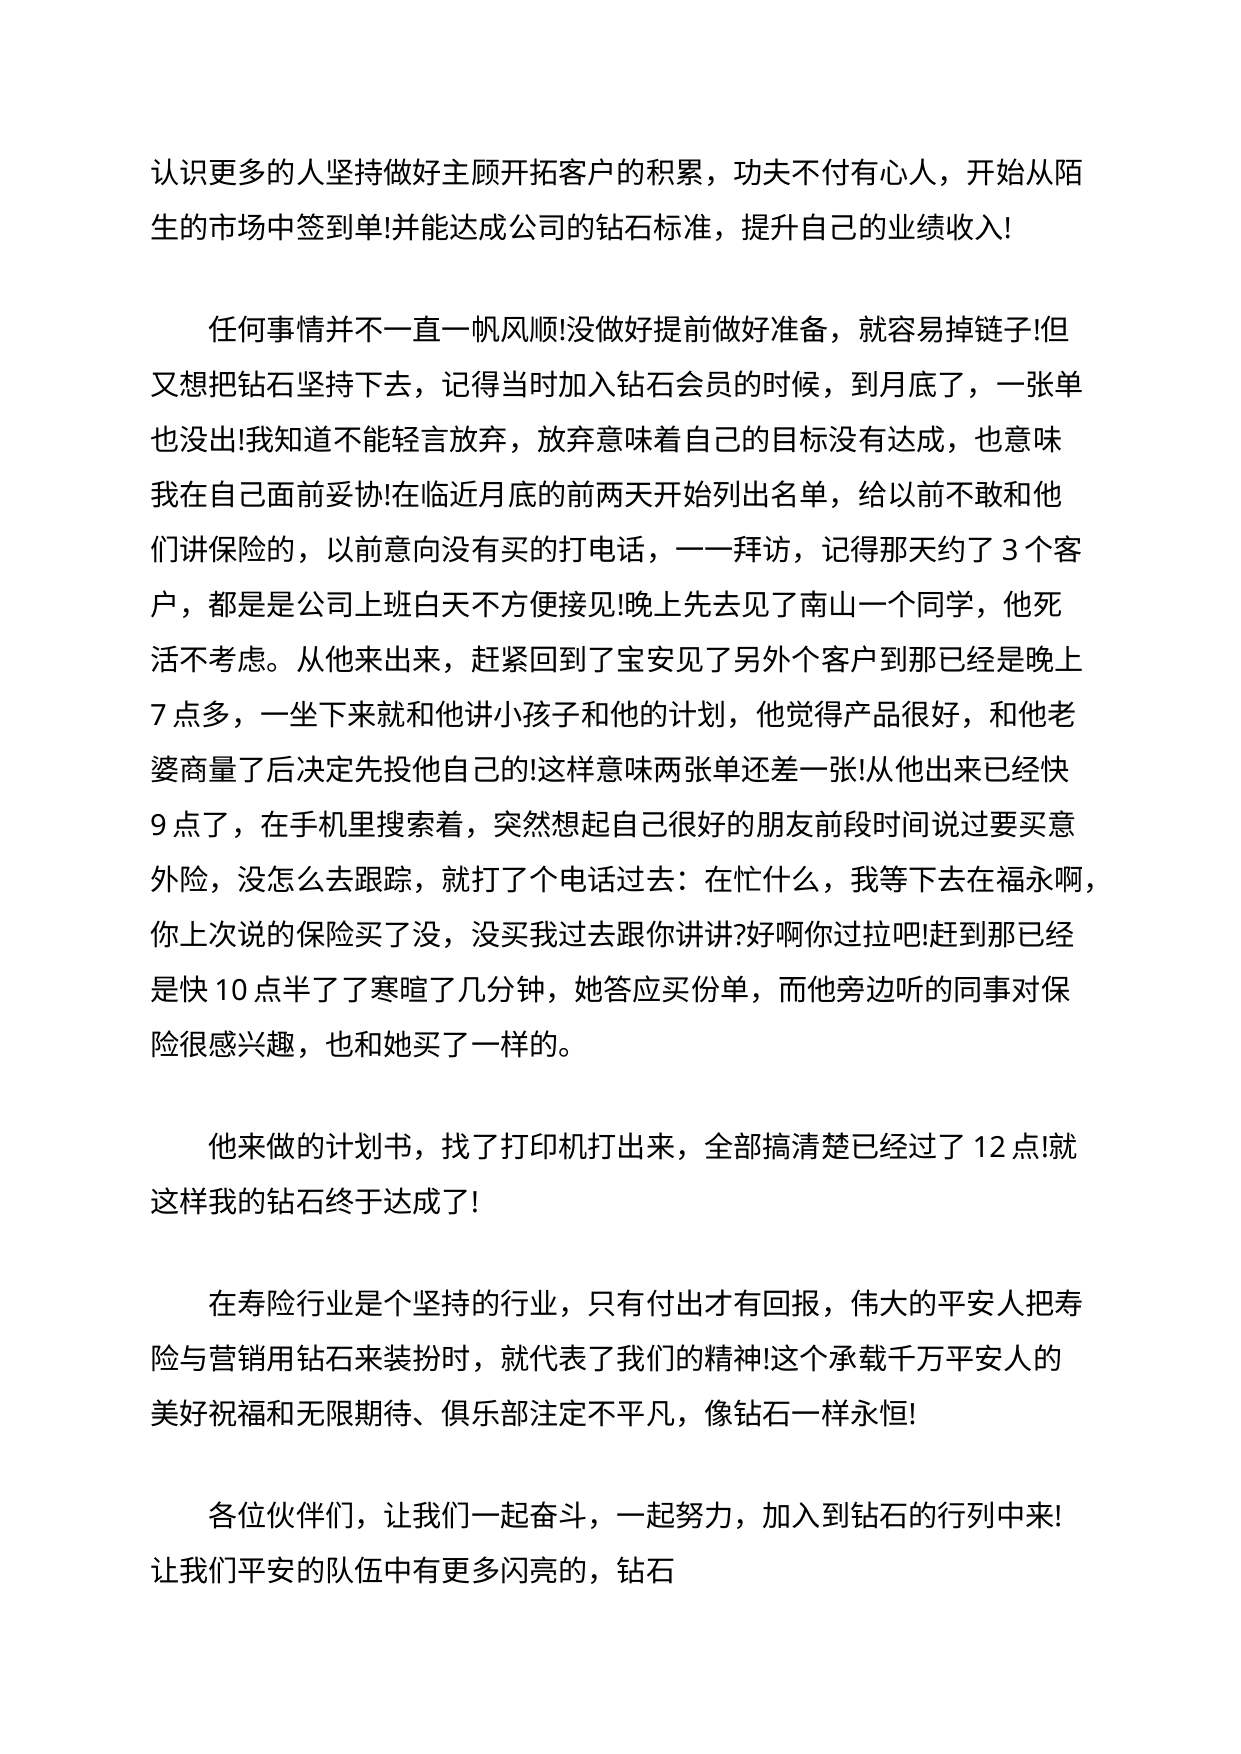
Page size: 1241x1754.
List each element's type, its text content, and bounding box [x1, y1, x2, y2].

text 任何事情并不一直一帆风顺!没做好提前做好准备，就容易掉链子!但又想把钻石坚持下去，记得当时加入钻石会员的时候，到月底了，一张单也没出!我知道不能轻言放弃，放弃意味着自己的目标没有达成，也意味我在自己面前妥协!在临近月底的前两天开始列出名单，给以前不敢和他们讲保险的，以前意向没有买的打电话，一一拜访，记得那天约了3个客户，都是是公司上班白天不方便接见!晚上先去见了南山一个同学，他死活不考虑。从他来出来，赶紧回到了宝安见了另外个客户到那已经是晚上7点多，一坐下来就和他讲小孩子和他的计划，他觉得产品很好，和他老婆商量了后决定先投他自己的!这样意味两张单还差一张!从他出来已经快9点了，在手机里搜索着，突然想起自己很好的朋友前段时间说过要买意外险，没怎么去跟踪，就打了个电话过去：在忙什么，我等下去在福永啊，你上次说的保险买了没，没买我过去跟你讲讲?好啊你过拉吧!赶到那已经是快10点半了了寒暄了几分钟，她答应买份单，而他旁边听的同事对保险很感兴趣，也和她买了一样的。 [150, 307, 1090, 1064]
text 他来做的计划书，找了打印机打出来，全部搞清楚已经过了12点!就这样我的钻石终于达成了! [150, 1123, 1090, 1221]
text 各位伙伴们，让我们一起奋斗，一起努力，加入到钻石的行列中来!让我们平安的队伍中有更多闪亮的，钻石 [150, 1492, 1090, 1589]
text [150, 150, 1090, 247]
text 在寿险行业是个坚持的行业，只有付出才有回报，伟大的平安人把寿险与营销用钻石来装扮时，就代表了我们的精神!这个承载千万平安人的美好祝福和无限期待、俱乐部注定不平凡，像钻石一样永恒! [150, 1280, 1090, 1433]
